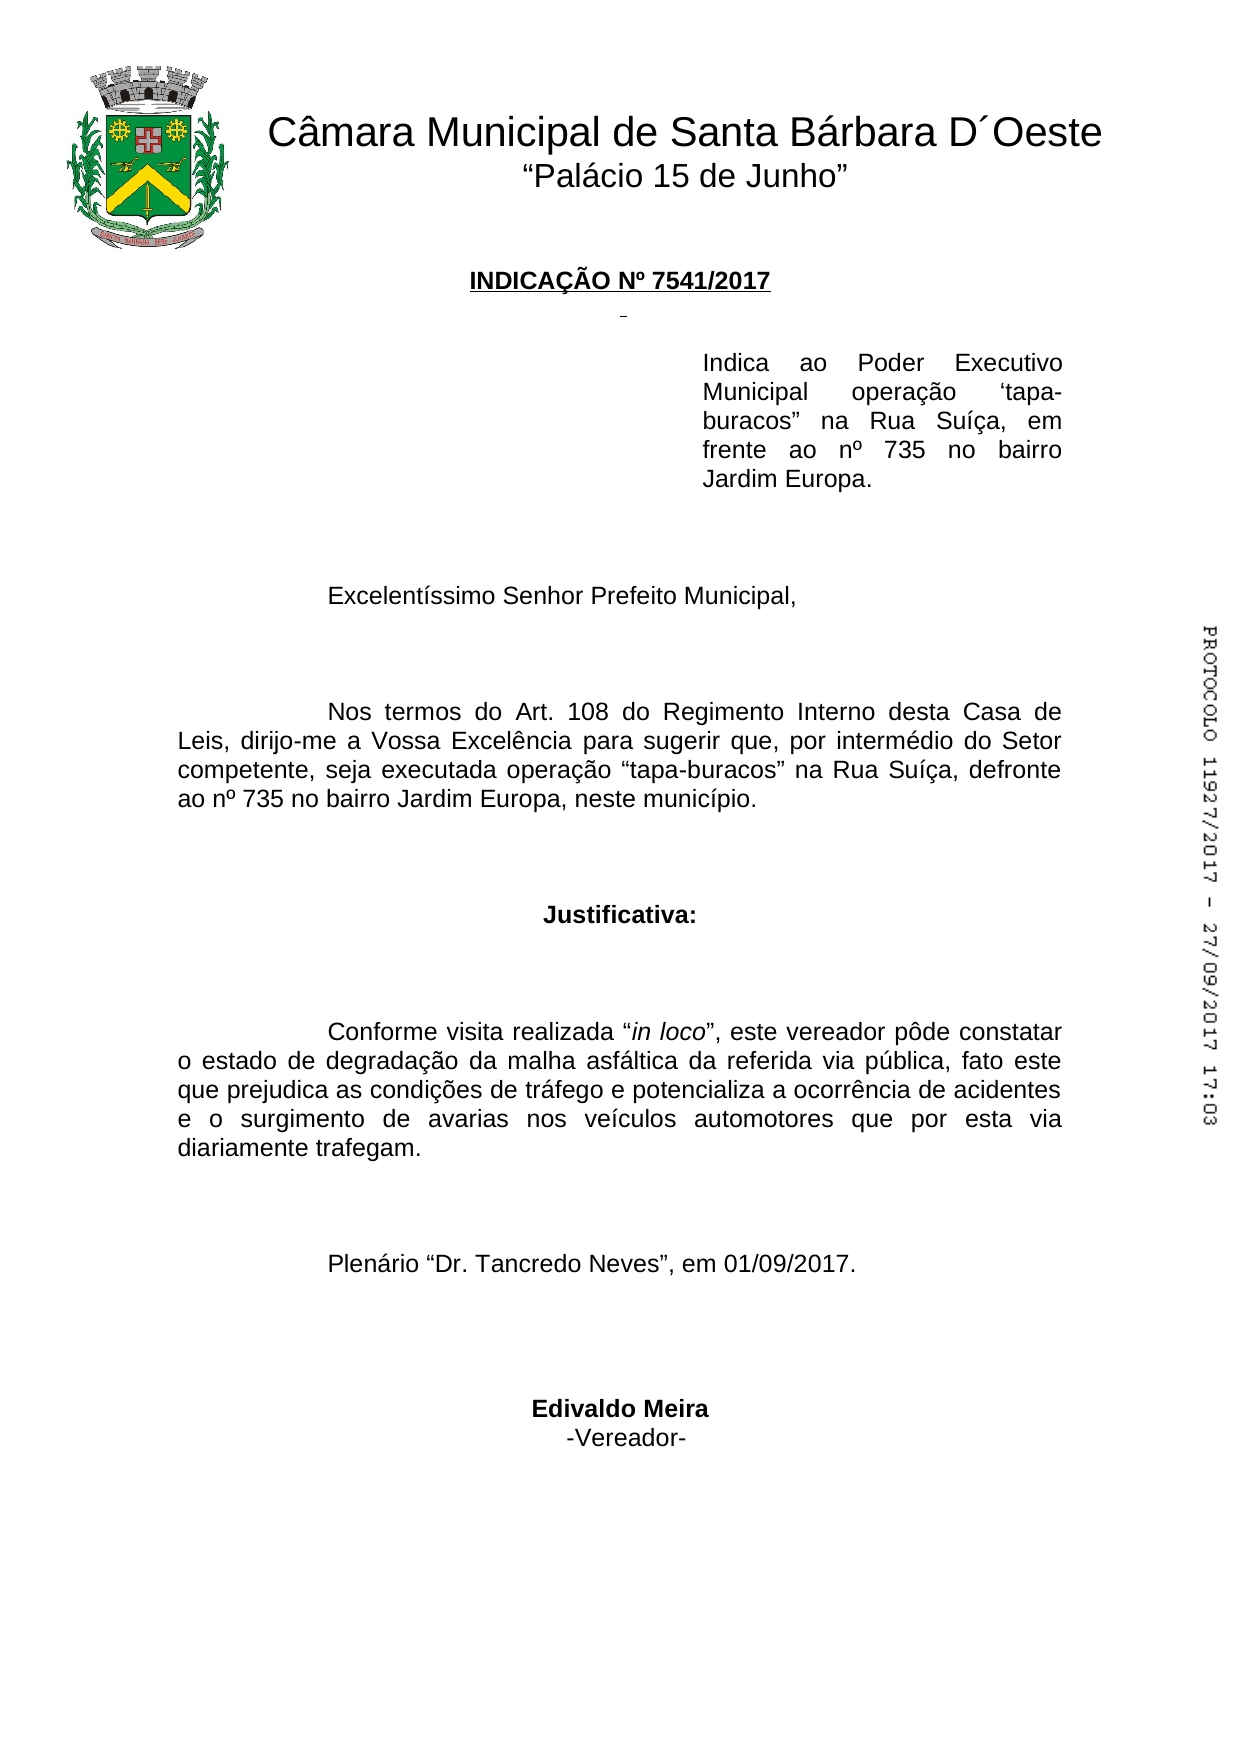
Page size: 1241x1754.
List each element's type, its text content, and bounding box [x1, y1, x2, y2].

picture [1177, 623, 1241, 1131]
picture [66, 66, 236, 256]
text Indica ao Poder Executivo Municipal operação ‘tapa-buracos” na Rua Suíça, em frente ao nº 735 no bairro Jardim Europa. [702, 348, 1063, 493]
text Edivaldo Meira [177, 1394, 1063, 1423]
text Conforme visita realizada “in loco”, este vereador pôde constatar o estado de degradação da malha asfáltica da referida via pública, fato este que prejudica as condições de tráfego e potencializa a ocorrência de acidentes e o surgimento de avarias nos veículos automotores que por esta via diariamente trafegam. [177, 1016, 1063, 1162]
text Plenário “Dr. Tancredo Neves”, em 01/09/2017. [177, 1249, 1063, 1278]
text -Vereador- [177, 1423, 1063, 1452]
title INDICAÇÃO Nº 7541/2017 [177, 266, 1063, 295]
text Nos termos do Art. 108 do Regimento Interno desta Casa de Leis, dirijo-me a Vossa Excelência para sugerir que, por intermédio do Setor competente, seja executada operação “tapa-buracos” na Rua Suíça, defronte ao nº 735 no bairro Jardim Europa, neste município. [177, 697, 1063, 813]
text Justificativa: [177, 900, 1063, 929]
text Excelentíssimo Senhor Prefeito Municipal, [177, 581, 1063, 609]
